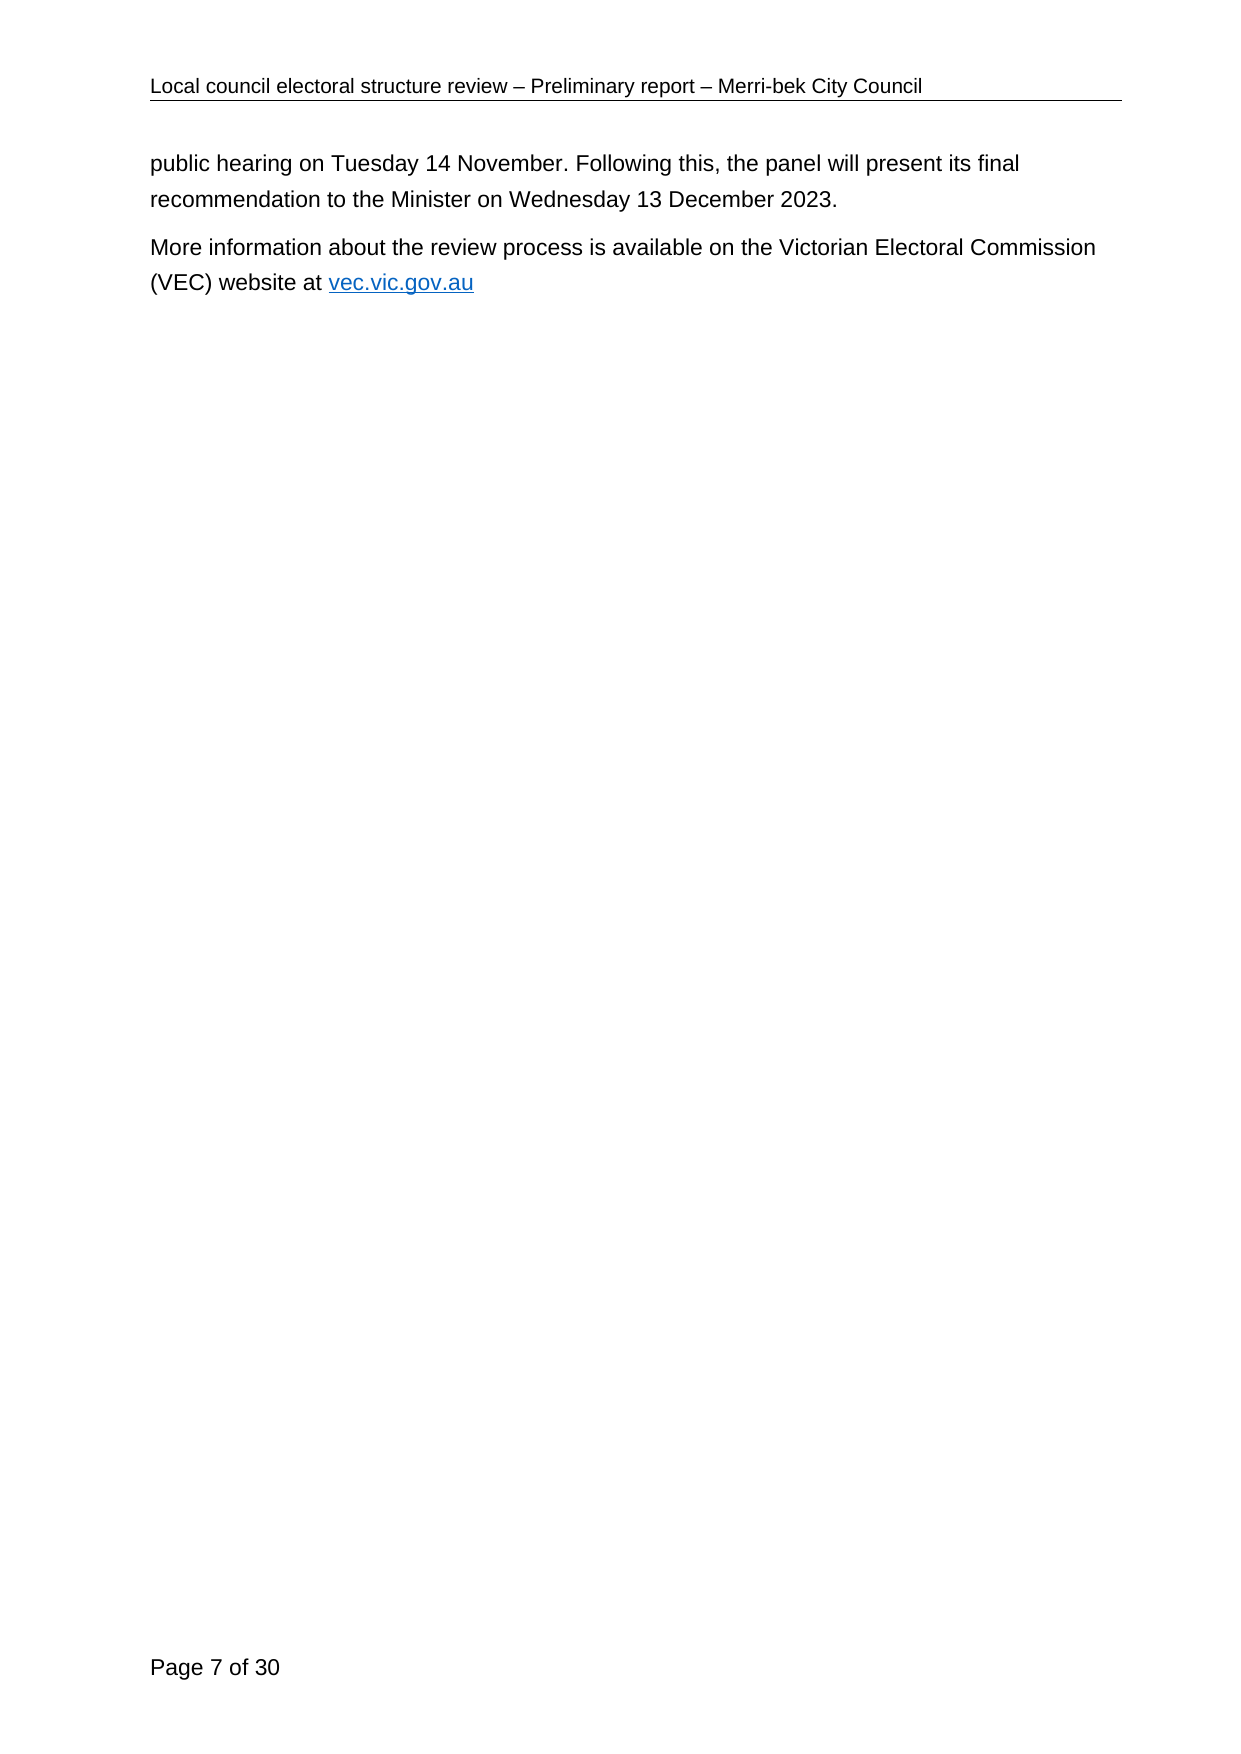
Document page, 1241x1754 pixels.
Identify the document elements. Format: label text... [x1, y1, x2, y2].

text More information about the review process is available on the Victorian Electoral Commission (VEC) website at vec.vic.gov.au [150, 233, 1122, 295]
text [150, 150, 1122, 212]
